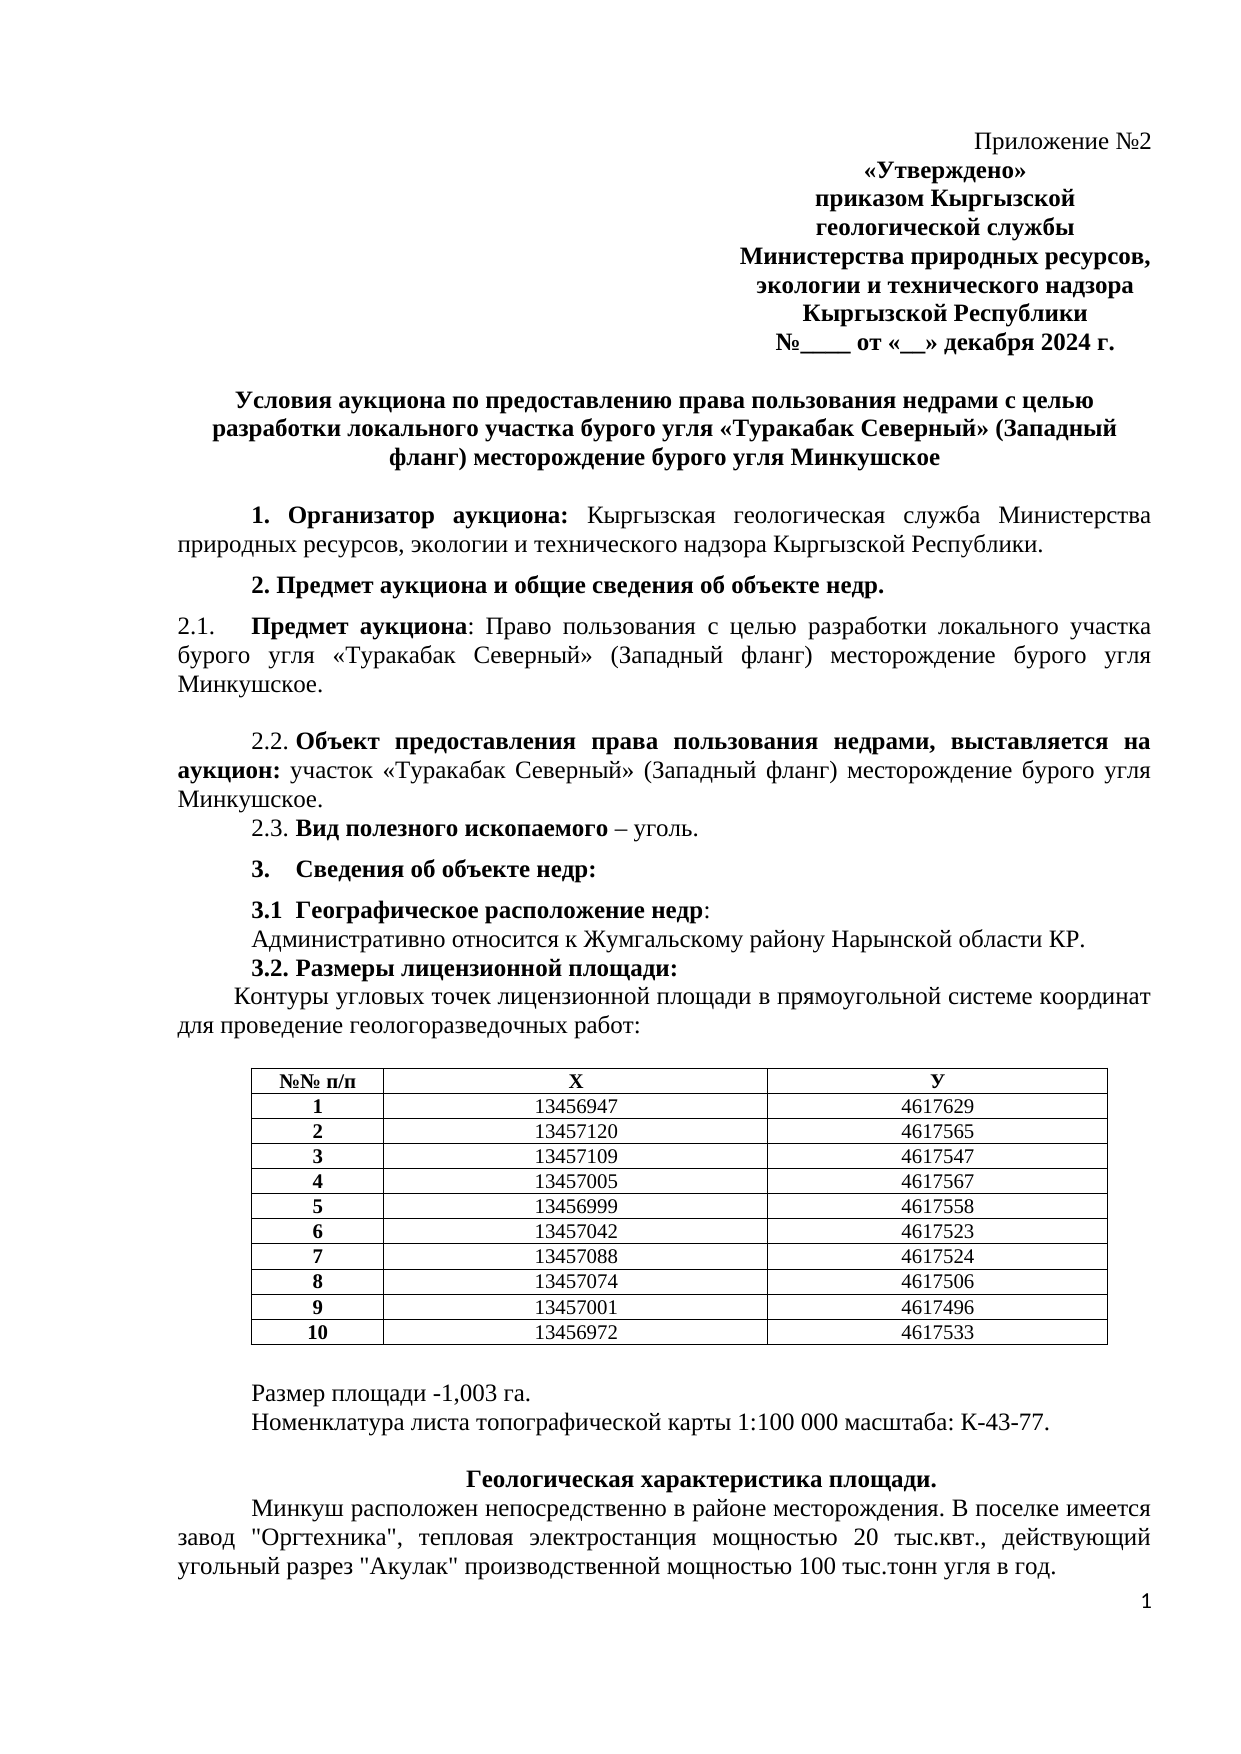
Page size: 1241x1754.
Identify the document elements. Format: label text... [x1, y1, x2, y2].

text 3. Сведения об объекте недр: [177, 854, 1152, 883]
text Номенклатура листа топографической карты 1:100 000 масштаба: К-43-77. [177, 1407, 1152, 1436]
table_cell 13457074 [384, 1270, 767, 1293]
table_cell 4617524 [768, 1244, 1107, 1268]
table_cell 13457109 [384, 1144, 767, 1168]
text 3.1 Географическое расположение недр: [177, 895, 1152, 924]
text приказом Кыргызской геологической службы Министерства природных ресурсов, экологии и технического надзора Кыргызской Республики [738, 183, 1152, 327]
table_cell 13457042 [384, 1219, 767, 1243]
table_header Х [384, 1069, 767, 1093]
table_cell 4617506 [768, 1270, 1107, 1293]
table_cell 2 [252, 1119, 383, 1143]
table_cell 13456972 [384, 1320, 767, 1344]
table_cell 4617565 [768, 1119, 1107, 1143]
table_cell 13457005 [384, 1169, 767, 1193]
table_cell 6 [252, 1219, 383, 1243]
table_cell 4617533 [768, 1320, 1107, 1344]
table_cell 7 [252, 1244, 383, 1268]
table_cell 1 [252, 1094, 383, 1118]
table_header У [768, 1069, 1107, 1093]
table_cell 13457088 [384, 1244, 767, 1268]
text 1. Организатор аукциона: Кыргызская геологическая служба Министерства природных ресурсов, экологии и технического надзора Кыргызской Республики. [177, 500, 1152, 558]
table_cell 13456999 [384, 1194, 767, 1218]
text Минкуш расположен непосредственно в районе месторождения. В поселке имеется завод "Оргтехника", тепловая электростанция мощностью 20 тыс.квт., действующий угольный разрез "Акулак" производственной мощностью 100 тыс.тонн угля в год. [177, 1493, 1152, 1579]
text Геологическая характеристика площади. [177, 1464, 1152, 1493]
text Контуры угловых точек лицензионной площади в прямоугольной системе координат для проведение геологоразведочных работ: [177, 981, 1152, 1039]
text Административно относится к Жумгальскому району Нарынской области КР. [177, 924, 1152, 953]
text Размер площади -1,003 га. [177, 1378, 1152, 1407]
table_cell 8 [252, 1270, 383, 1293]
text «Утверждено» [738, 155, 1152, 183]
table_cell 13457120 [384, 1119, 767, 1143]
table_cell 4617496 [768, 1295, 1107, 1319]
table_cell 4 [252, 1169, 383, 1193]
text №____ от «__» декабря 2024 г. [738, 327, 1152, 356]
text 3.2. Размеры лицензионной площади: [177, 953, 1152, 981]
table_cell 4617523 [768, 1219, 1107, 1243]
table_cell 10 [252, 1320, 383, 1344]
table_cell 9 [252, 1295, 383, 1319]
table_cell 4617567 [768, 1169, 1107, 1193]
table_cell 4617547 [768, 1144, 1107, 1168]
text 2.1. Предмет аукциона: Право пользования с целью разработки локального участка бурого угля «Туракабак Северный» (Западный фланг) месторождение бурого угля Минкушское. [177, 611, 1152, 698]
table_header №№ п/п [252, 1069, 383, 1093]
table_cell 4617629 [768, 1094, 1107, 1118]
table_cell 3 [252, 1144, 383, 1168]
table_cell 5 [252, 1194, 383, 1218]
text Условия аукциона по предоставлению права пользования недрами с целью разработки локального участка бурого угля «Туракабак Северный» (Западный фланг) месторождение бурого угля Минкушское [177, 385, 1152, 471]
table_cell 4617558 [768, 1194, 1107, 1218]
table_cell 13457001 [384, 1295, 767, 1319]
text 2. Предмет аукциона и общие сведения об объекте недр. [177, 570, 1152, 599]
text 2.2. Объект предоставления права пользования недрами, выставляется на аукцион: участок «Туракабак Северный» (Западный фланг) месторождение бурого угля Минкушское. [177, 726, 1152, 813]
table_cell 13456947 [384, 1094, 767, 1118]
text 2.3. Вид полезного ископаемого – уголь. [177, 813, 1152, 841]
text Приложение №2 [758, 126, 1152, 155]
